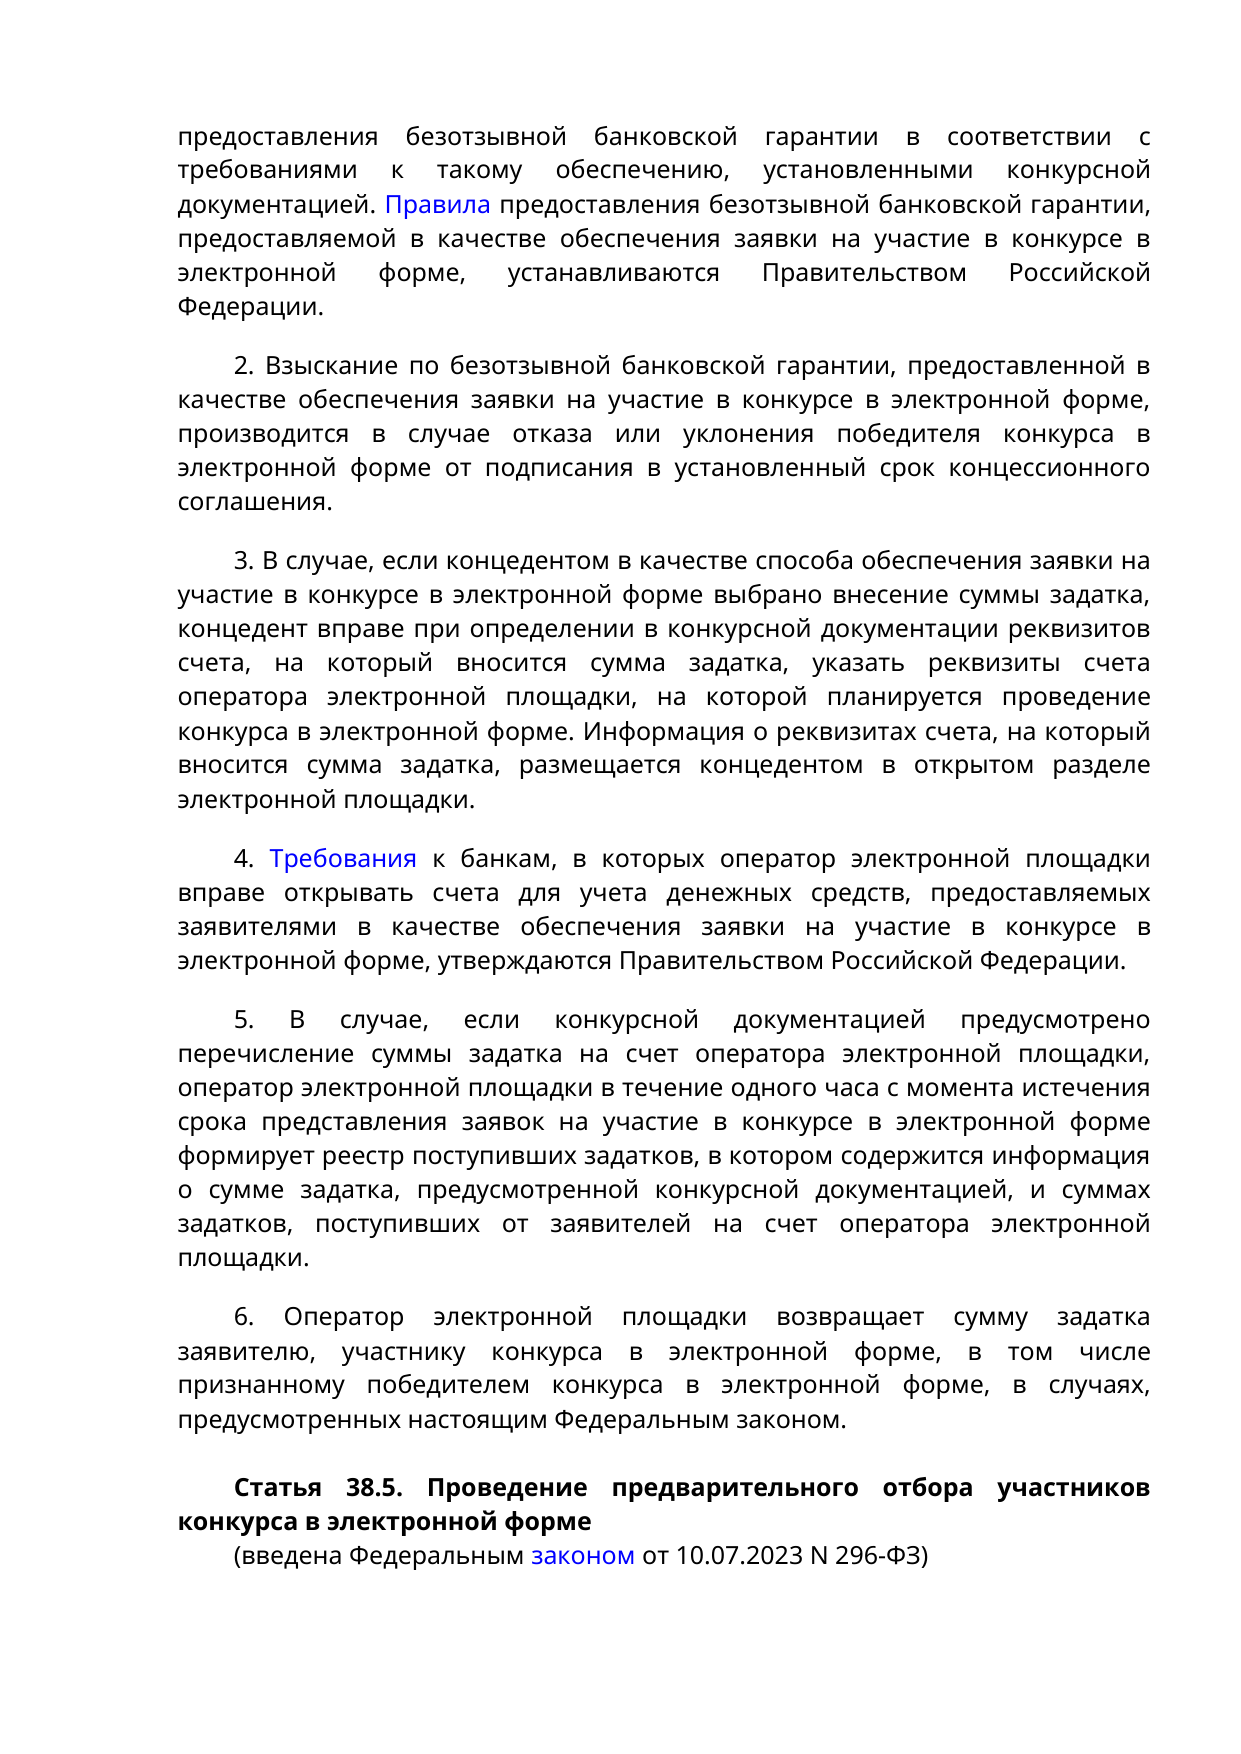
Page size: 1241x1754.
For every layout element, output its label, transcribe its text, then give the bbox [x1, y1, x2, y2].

text 6. Оператор электронной площадки возвращает сумму задатка заявителю, участнику конкурса в электронной форме, в том числе признанному победителем конкурса в электронной форме, в случаях, предусмотренных настоящим Федеральным законом. [177, 1299, 1152, 1435]
text 4. Требования к банкам, в которых оператор электронной площадки вправе открывать счета для учета денежных средств, предоставляемых заявителями в качестве обеспечения заявки на участие в конкурсе в электронной форме, утверждаются Правительством Российской Федерации. [177, 840, 1152, 977]
text 3. В случае, если концедентом в качестве способа обеспечения заявки на участие в конкурсе в электронной форме выбрано внесение суммы задатка, концедент вправе при определении в конкурсной документации реквизитов счета, на который вносится сумма задатка, указать реквизиты счета оператора электронной площадки, на которой планируется проведение конкурса в электронной форме. Информация о реквизитах счета, на который вносится сумма задатка, размещается концедентом в открытом разделе электронной площадки. [177, 543, 1152, 815]
title Статья 38.5. Проведение предварительного отбора участников конкурса в электронной форме [177, 1469, 1152, 1537]
text 5. В случае, если конкурсной документацией предусмотрено перечисление суммы задатка на счет оператора электронной площадки, оператор электронной площадки в течение одного часа с момента истечения срока представления заявок на участие в конкурсе в электронной форме формирует реестр поступивших задатков, в котором содержится информация о сумме задатка, предусмотренной конкурсной документацией, и суммах задатков, поступивших от заявителей на счет оператора электронной площадки. [177, 1002, 1152, 1274]
text (введена Федеральным законом от 10.07.2023 N 296-ФЗ) [177, 1537, 1152, 1572]
text 2. Взыскание по безотзывной банковской гарантии, предоставленной в качестве обеспечения заявки на участие в конкурсе в электронной форме, производится в случае отказа или уклонения победителя конкурса в электронной форме от подписания в установленный срок концессионного соглашения. [177, 347, 1152, 518]
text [177, 118, 1152, 322]
